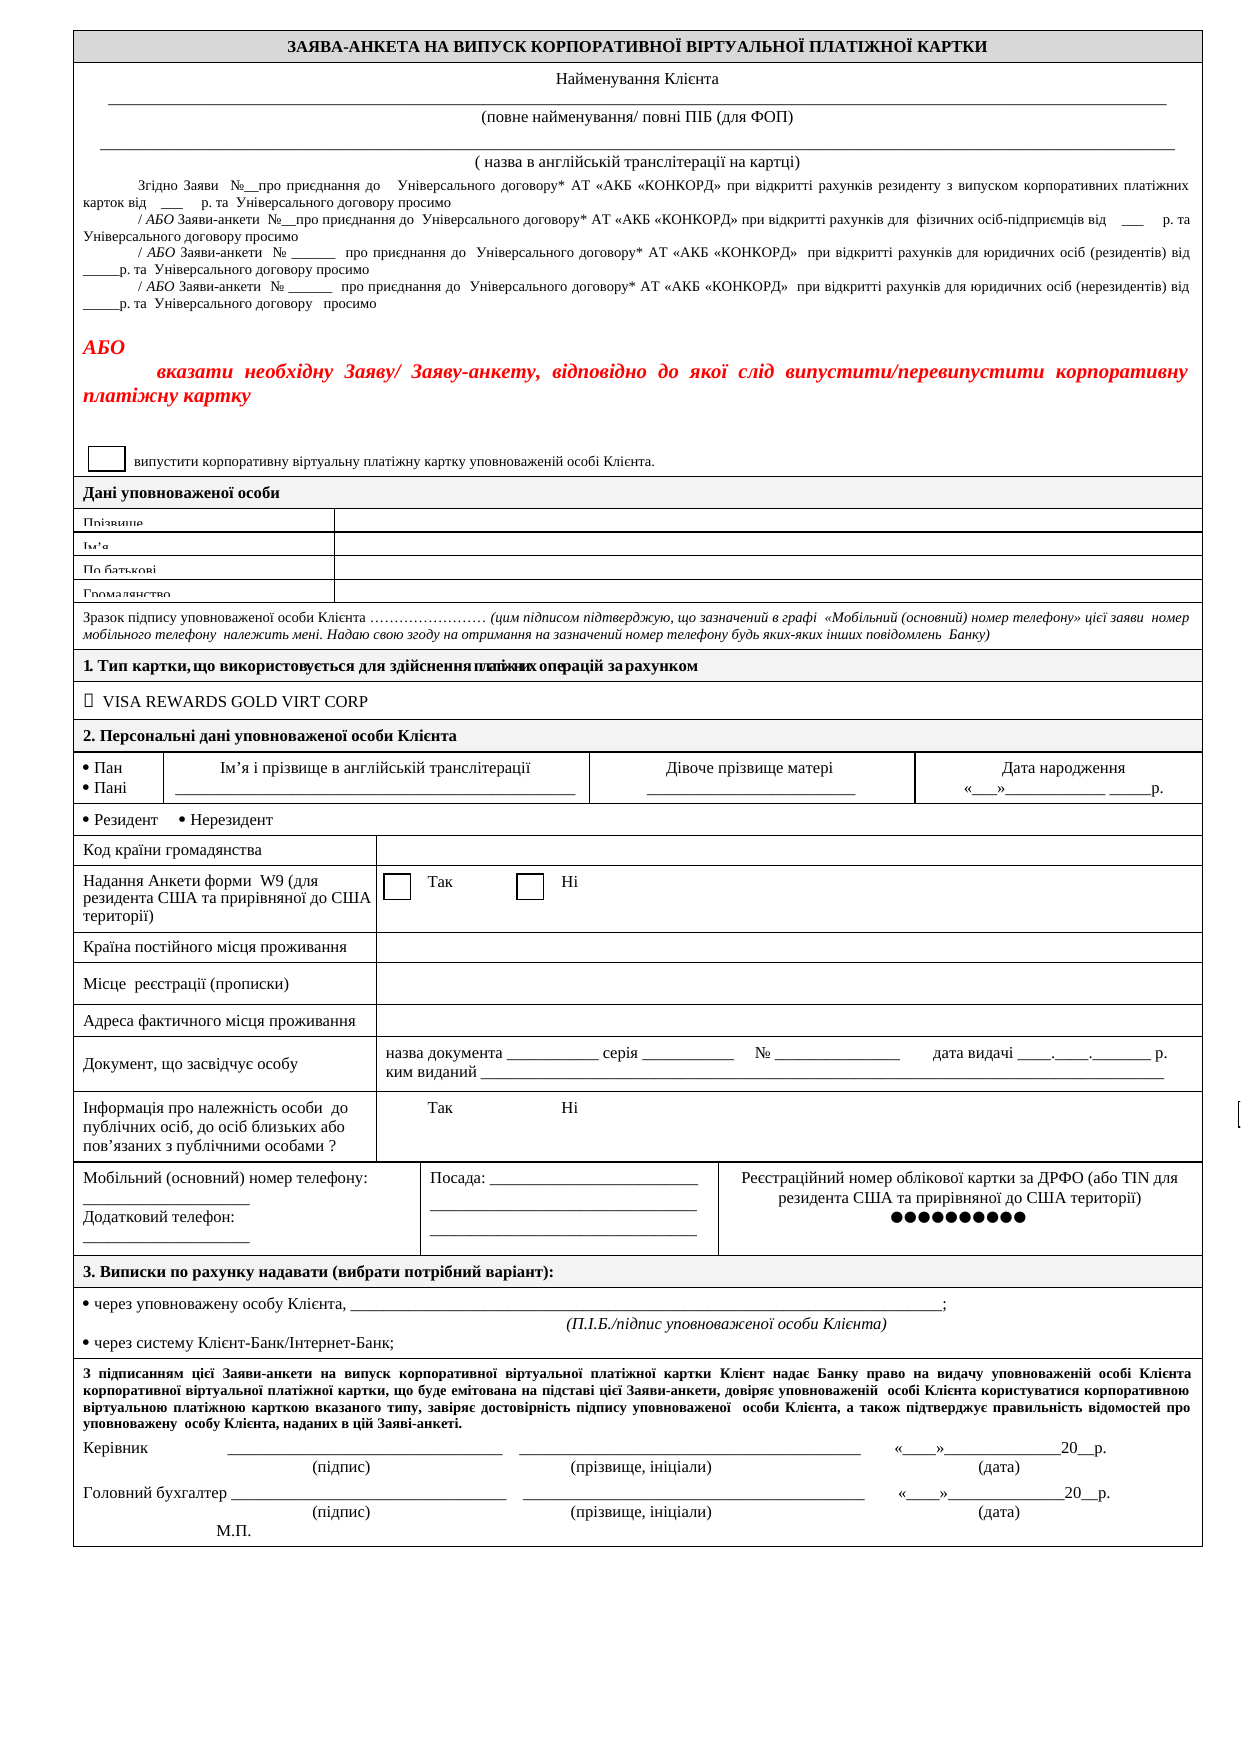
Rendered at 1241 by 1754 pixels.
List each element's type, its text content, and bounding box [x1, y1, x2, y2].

table_cell [335, 533, 1202, 555]
table_cell Так Ні [377, 1092, 1202, 1161]
table_cell Найменування Клієнта _______________________________________________________________________________________________________________________________ (повне найменування/ повні ПІБ (для ФОП) _________________________________________________________________________________________________________________________________ ( назва в англійській транслітерації на картці) Згідно Заяви №__про приєднання до Універсального договору* АТ «АКБ «КОНКОРД» при відкритті рахунків резиденту з випуском корпоративних платіжних карток від ___ р. та Універсального договору просимо / АБО Заяви-анкети №__про приєднання до Універсального договору* АТ «АКБ «КОНКОРД» при відкритті рахунків для фізичних осіб-підприємців від ___ р. та Універсального договору просимо / АБО Заяви-анкети № ______ про приєднання до Універсального договору* АТ «АКБ «КОНКОРД» при відкритті рахунків для юридичних осіб (резидентів) від _____р. та Універсального договору просимо / АБО Заяви-анкети № ______ про приєднання до Універсального договору* АТ «АКБ «КОНКОРД» при відкритті рахунків для юридичних осіб (нерезидентів) від _____р. та Універсального договору просимо АБО вказати необхідну Заяву/ Заяву-анкету, відповідно до якої слід випустити/перевипустити корпоративну платіжну картку випустити корпоративну віртуальну платіжну картку уповноваженій особі Клієнта. [74, 63, 1202, 476]
table_cell Посада: _________________________ ________________________________ ________________________________ [421, 1163, 718, 1255]
table_cell Документ, що засвідчує особу [74, 1037, 376, 1091]
table_cell Зразок підпису уповноваженої особи Клієнта …………………… (цим підписом підтверджую, що зазначений в графі «Мобільний (основний) номер телефону» цієї заяви номер мобільного телефону належить мені. Надаю свою згоду на отримання на зазначений номер телефону будь яких-яких інших повідомлень Банку) [74, 603, 1202, 649]
table_cell [335, 509, 1202, 531]
table_cell Громадянство [74, 580, 334, 602]
table_cell Країна постійного місця проживання [74, 933, 376, 962]
table_cell Ім’я і прізвище в англійській транслітерації ________________________________________________ [164, 753, 589, 803]
table_cell Надання Анкети форми W9 (для резидента США та прирівняної до США території) [74, 866, 376, 932]
table_cell Дані уповноваженої особи [74, 477, 1202, 508]
table_cell Реєстраційний номер облікової картки за ДРФО (або ТІN для резидента США та прирівняної до США території)  [719, 1163, 1202, 1255]
table_cell назва документа ___________ серія ___________ № _______________ дата видачі ____.____._______ р. ким виданий __________________________________________________________________________________ [377, 1037, 1202, 1091]
table_cell 3. Виписки по рахунку надавати (вибрати потрібний варіант): [74, 1256, 1202, 1287]
table_cell Ім’я [74, 533, 334, 555]
table_cell Дата народження «___»____________ _____р. [916, 753, 1202, 803]
table_cell  VISA REWARDS GOLD VIRT CORP [74, 682, 1202, 719]
table_cell По батькові [74, 556, 334, 579]
table_cell [377, 836, 1202, 864]
table_cell Мобільний (основний) номер телефону: ____________________ Додатковий телефон: ____________________ [74, 1163, 420, 1255]
table_cell 1. Тип картки, що використовується для здійснення платіжних операцій за рахунком [74, 650, 1202, 681]
table_cell [335, 556, 1202, 579]
table_cell  Резидент  Нерезидент [74, 804, 1202, 835]
table_cell Інформація про належність особи до публічних осіб, до осіб близьких або пов’язаних з публічними особами ? [74, 1092, 376, 1161]
table_cell [335, 580, 1202, 602]
table_cell З підписанням цієї Заяви-анкети на випуск корпоративної віртуальної платіжної картки Клієнт надає Банку право на видачу уповноваженій особі Клієнта корпоративної віртуальної платіжної картки, що буде емітована на підставі цієї Заяви-анкети, довіряє уповноваженій особі Клієнта користуватися корпоративною віртуальною платіжною карткою вказаного типу, завіряє достовірність підпису уповноваженої особи Клієнта, а також підтверджує правильність відомостей про уповноважену особу Клієнта, наданих в цій Заяві-анкеті. Керівник _ _________________________________ _________________________________________ «____»______________20__р. (підпис) (прізвище, ініціали) (дата) Головний бухгалтер _________________________________ _________________________________________ «____»______________20__р. (підпис) (прізвище, ініціали) (дата) М.П. [74, 1359, 1202, 1546]
table_cell [377, 963, 1202, 1003]
table_cell Так Ні [377, 866, 1202, 932]
table_cell 2. Персональні дані уповноваженої особи Клієнта [74, 720, 1202, 751]
table_cell Місце реєстрації (прописки) [74, 963, 376, 1003]
table_cell Дівоче прізвище матері _________________________ [590, 753, 914, 803]
table_cell Прізвище [74, 509, 334, 531]
table_cell [377, 933, 1202, 962]
table_cell Код країни громадянства [74, 836, 376, 864]
table_cell Адреса фактичного місця проживання [74, 1005, 376, 1036]
table_cell  Пан  Пані [74, 753, 163, 803]
table_header ЗАЯВА-АНКЕТА на випуск корпоративної ВІРТУАЛЬНОї платІЖНої картки [74, 31, 1202, 62]
table_cell  через уповноважену особу Клієнта, _______________________________________________________________________; (П.І.Б./підпис уповноваженої особи Клієнта)  через систему Клієнт-Банк/Інтернет-Банк; [74, 1288, 1202, 1358]
table_cell [377, 1005, 1202, 1036]
